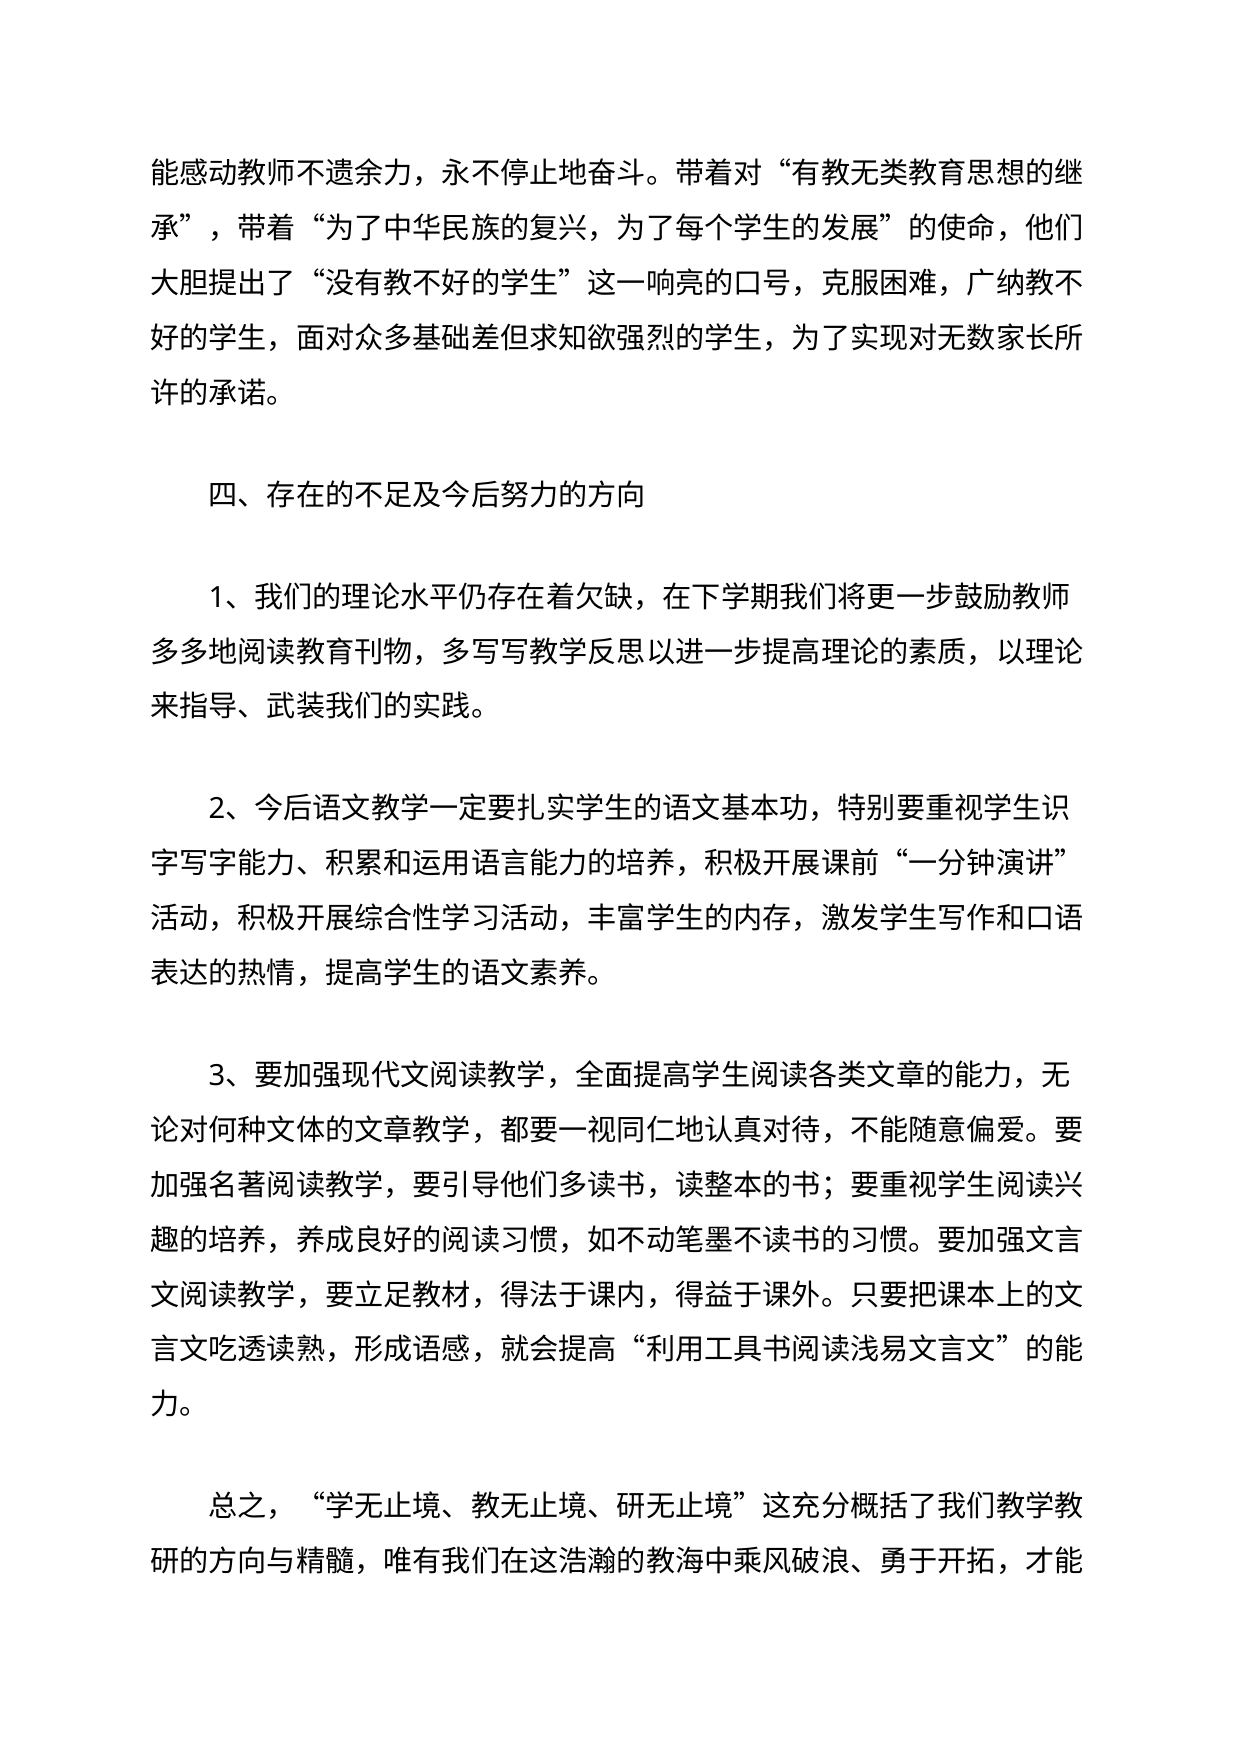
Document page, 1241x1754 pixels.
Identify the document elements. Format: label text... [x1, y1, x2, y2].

text 四、存在的不足及今后努力的方向 [150, 471, 1090, 514]
text 2、今后语文教学一定要扎实学生的语文基本功，特别要重视学生识字写字能力、积累和运用语言能力的培养，积极开展课前“一分钟演讲”活动，积极开展综合性学习活动，丰富学生的内存，激发学生写作和口语表达的热情，提高学生的语文素养。 [150, 785, 1090, 992]
text 1、我们的理论水平仍存在着欠缺，在下学期我们将更一步鼓励教师多多地阅读教育刊物，多写写教学反思以进一步提高理论的素质，以理论来指导、武装我们的实践。 [150, 573, 1090, 725]
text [150, 150, 1090, 412]
text 3、要加强现代文阅读教学，全面提高学生阅读各类文章的能力，无论对何种文体的文章教学，都要一视同仁地认真对待，不能随意偏爱。要加强名著阅读教学，要引导他们多读书，读整本的书；要重视学生阅读兴趣的培养，养成良好的阅读习惯，如不动笔墨不读书的习惯。要加强文言文阅读教学，要立足教材，得法于课内，得益于课外。只要把课本上的文言文吃透读熟，形成语感，就会提高“利用工具书阅读浅易文言文”的能力。 [150, 1051, 1090, 1423]
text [150, 1483, 1090, 1580]
